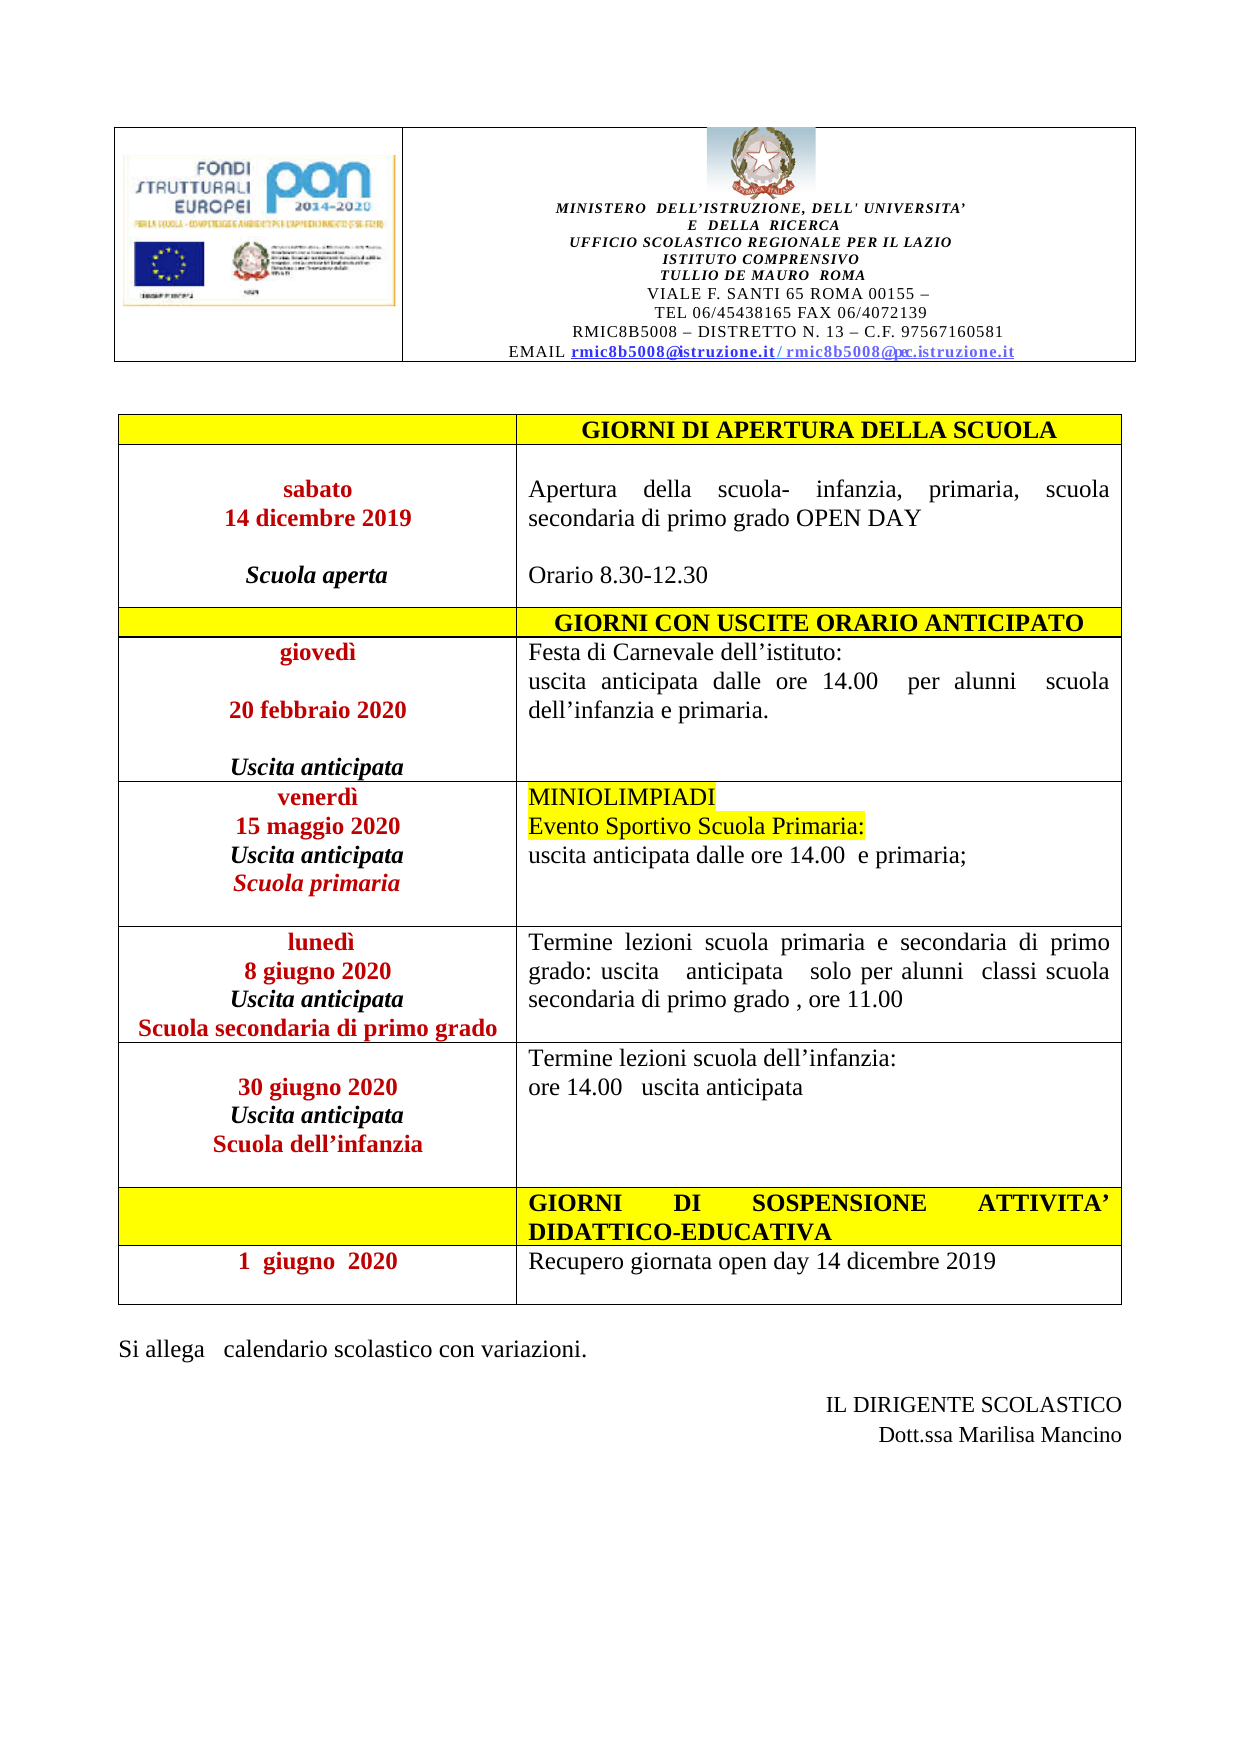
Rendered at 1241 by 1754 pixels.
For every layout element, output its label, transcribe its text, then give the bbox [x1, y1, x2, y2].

table_cell venerdì 15 maggio 2020 Uscita anticipata Scuola primaria [119, 782, 516, 926]
picture [123, 155, 397, 309]
table_cell sabato 14 dicembre 2019 Scuola aperta [119, 445, 516, 607]
picture [706, 127, 816, 201]
text Si allega calendario scolastico con variazioni. [118, 1305, 1122, 1362]
table_cell MINIOLIMPIADI Evento Sportivo Scuola Primaria: uscita anticipata dalle ore 14.00 e primaria; [517, 782, 1121, 926]
table_cell Festa di Carnevale dell’istituto: uscita anticipata dalle ore 14.00 per alunni scuola dell’infanzia e primaria. [517, 638, 1121, 781]
table_cell Termine lezioni scuola dell’infanzia: ore 14.00 uscita anticipata [517, 1043, 1121, 1187]
table_cell lunedì 8 giugno 2020 Uscita anticipata Scuola secondaria di primo grado [119, 927, 516, 1042]
table_cell Termine lezioni scuola primaria e secondaria di primo grado: uscita anticipata solo per alunni classi scuola secondaria di primo grado , ore 11.00 [517, 927, 1121, 1042]
table_cell GIORNI DI SOSPENSIONE ATTIVITA’ DIDATTICO-EDUCATIVA [517, 1188, 1121, 1245]
table_header [119, 415, 516, 444]
table_cell giovedì 20 febbraio 2020 Uscita anticipata [119, 638, 516, 781]
table_cell Apertura della scuola- infanzia, primaria, scuola secondaria di primo grado OPEN DAY Orario 8.30-12.30 [517, 445, 1121, 607]
table_cell [119, 1188, 516, 1245]
table_cell 30 giugno 2020 Uscita anticipata Scuola dell’infanzia [119, 1043, 516, 1187]
table_cell [119, 608, 516, 636]
table_cell Recupero giornata open day 14 dicembre 2019 [517, 1246, 1121, 1304]
text IL DIRIGENTE SCOLASTICO [118, 1391, 1122, 1418]
table_cell 1 giugno 2020 [119, 1246, 516, 1304]
table_header GIORNI DI APERTURA DELLA SCUOLA [517, 415, 1121, 444]
table_cell GIORNI CON USCITE ORARIO ANTICIPATO [517, 608, 1121, 636]
text Dott.ssa Marilisa Mancino [118, 1421, 1122, 1448]
